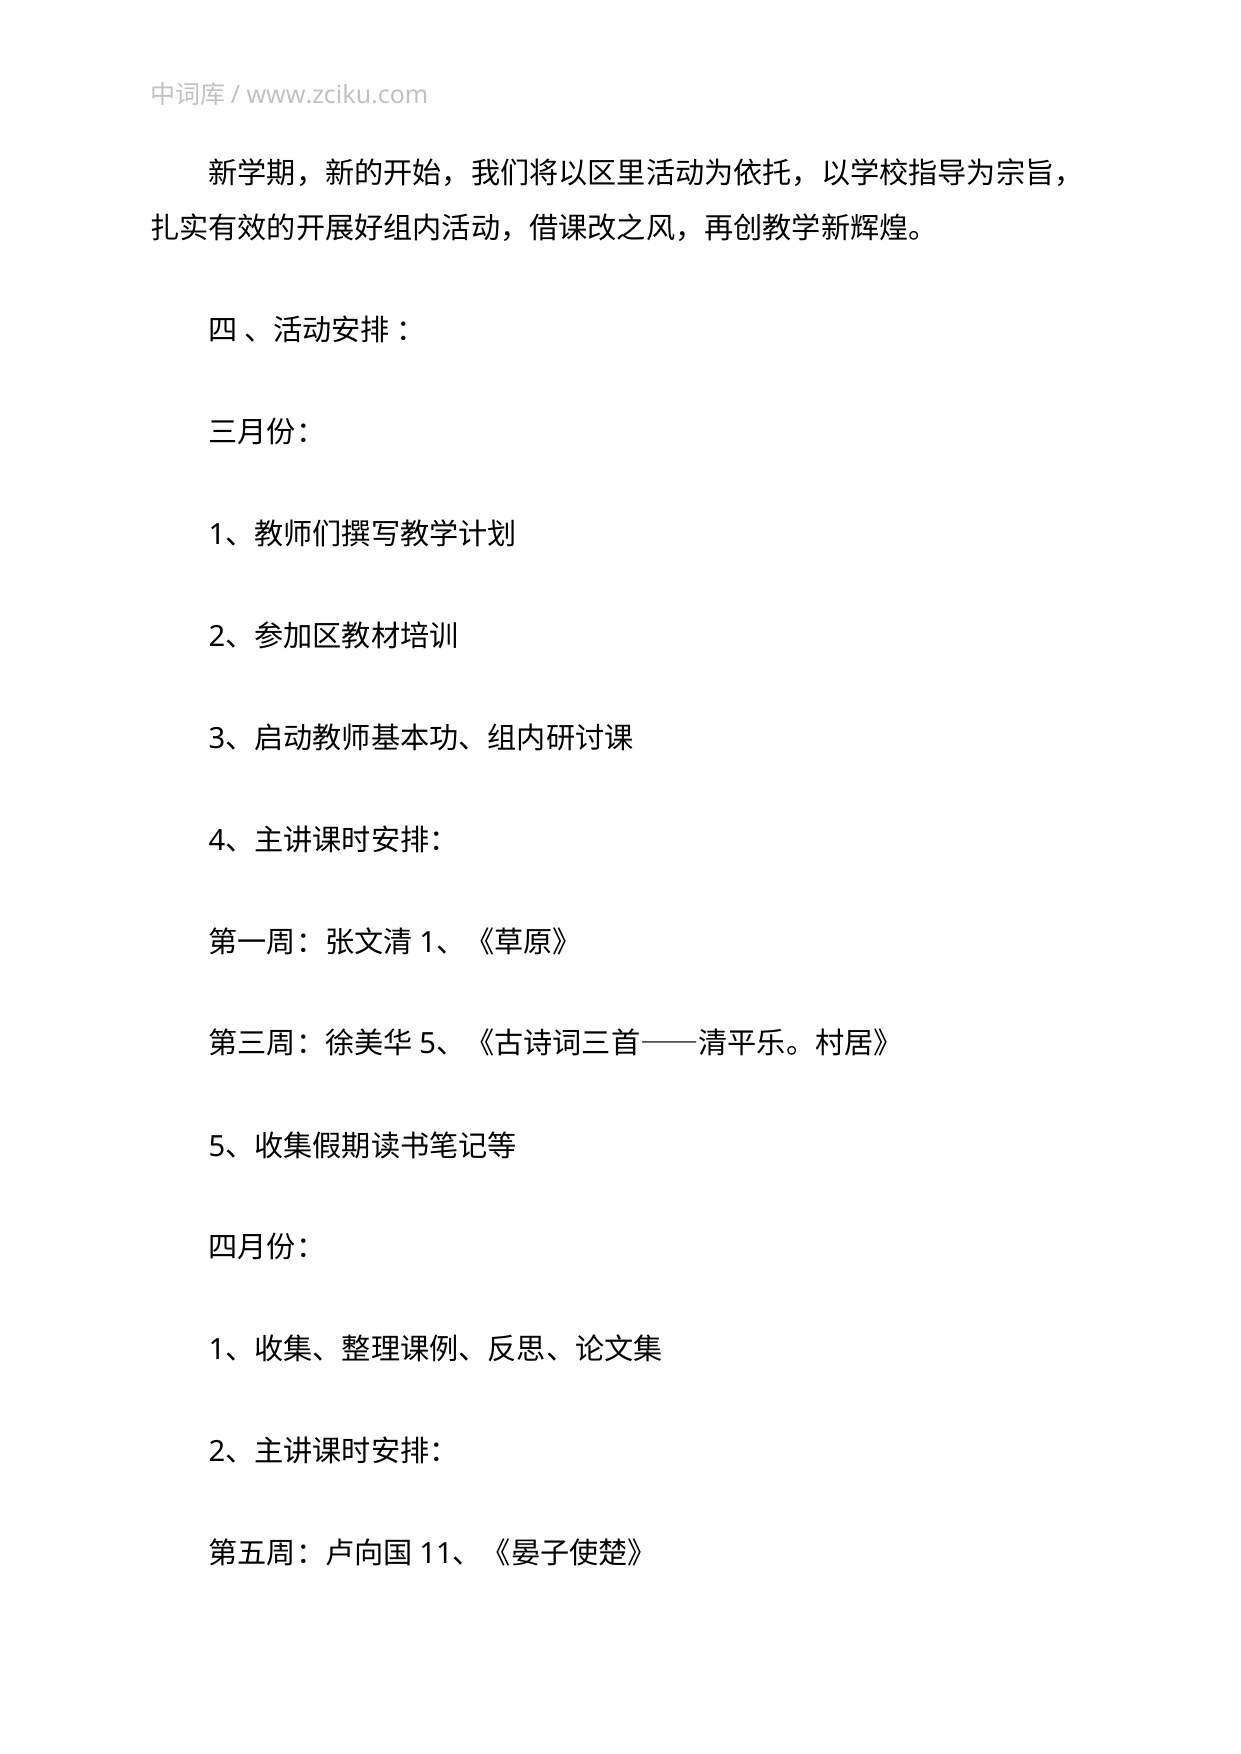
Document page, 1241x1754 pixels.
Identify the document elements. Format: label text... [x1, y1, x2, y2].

text 第一周：张文清 1、《草原》 [150, 918, 1090, 961]
text 1、教师们撰写教学计划 [150, 510, 1090, 553]
text 三月份： [150, 408, 1090, 451]
text 5、收集假期读书笔记等 [150, 1122, 1090, 1164]
text 第三周：徐美华 5、《古诗词三首——清平乐。村居》 [150, 1020, 1090, 1062]
text 四月份： [150, 1224, 1090, 1266]
text 新学期，新的开始，我们将以区里活动为依托，以学校指导为宗旨，扎实有效的开展好组内活动，借课改之风，再创教学新辉煌。 [150, 150, 1090, 247]
text 3、启动教师基本功、组内研讨课 [150, 714, 1090, 757]
text 2、参加区教材培训 [150, 612, 1090, 654]
text 1、收集、整理课例、反思、论文集 [150, 1326, 1090, 1368]
text 四 、活动安排 ： [150, 307, 1090, 349]
text 第五周：卢向国 11、《晏子使楚》 [150, 1530, 1090, 1572]
text 2、主讲课时安排： [150, 1428, 1090, 1470]
text 4、主讲课时安排： [150, 816, 1090, 858]
